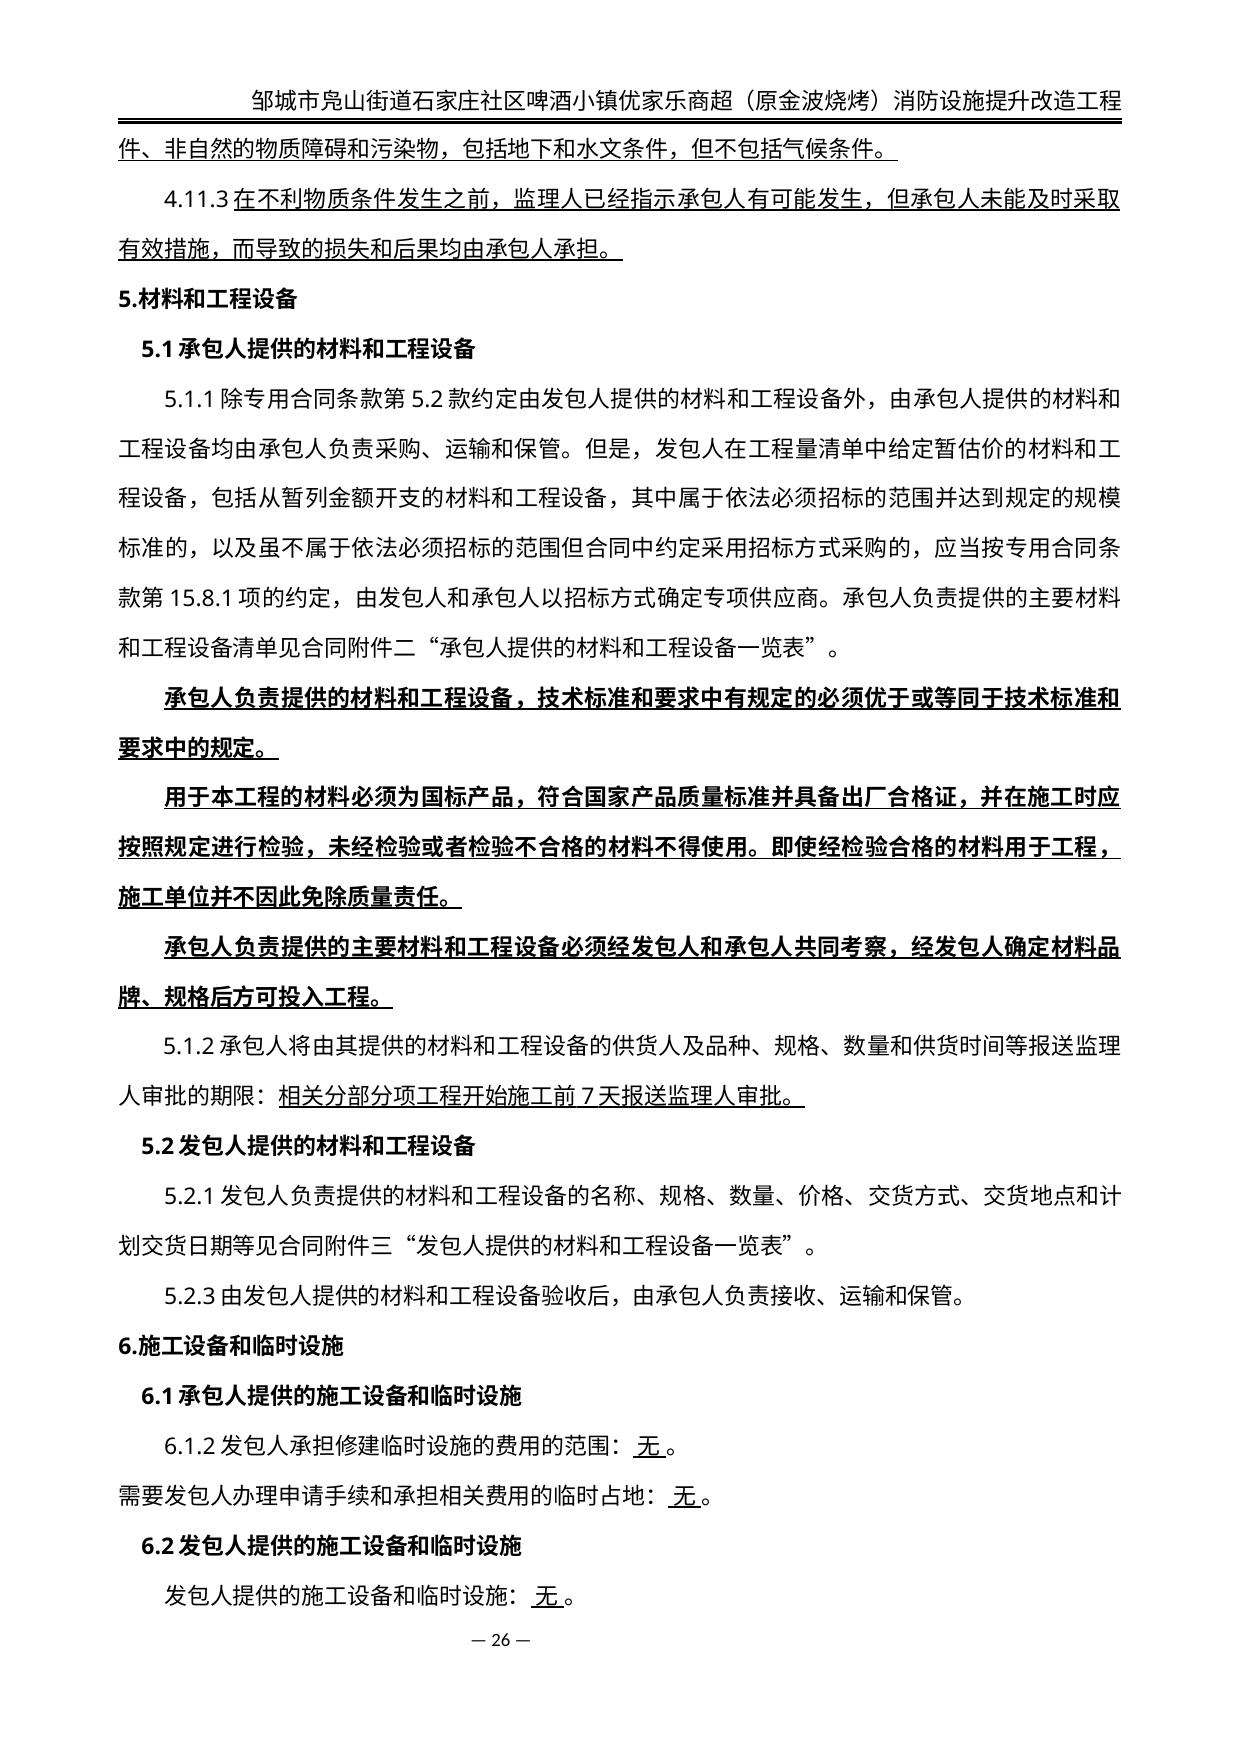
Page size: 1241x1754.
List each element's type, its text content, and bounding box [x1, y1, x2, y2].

text 5.2.3由发包人提供的材料和工程设备验收后，由承包人负责接收、运输和保管。 [118, 1278, 1122, 1311]
text 需要发包人办理申请手续和承担相关费用的临时占地： 无 。 [118, 1478, 1122, 1511]
subtitle 6.施工设备和临时设施 [118, 1328, 1122, 1361]
text 4.11.3在不利物质条件发生之前，监理人已经指示承包人有可能发生，但承包人未能及时采取有效措施，而导致的损失和后果均由承包人承担。 [118, 181, 1122, 264]
text 5.1.1除专用合同条款第5.2款约定由发包人提供的材料和工程设备外，由承包人提供的材料和工程设备均由承包人负责采购、运输和保管。但是，发包人在工程量清单中给定暂估价的材料和工程设备，包括从暂列金额开支的材料和工程设备，其中属于依法必须招标的范围并达到规定的规模标准的，以及虽不属于依法必须招标的范围但合同中约定采用招标方式采购的，应当按专用合同条款第15.8.1项的约定，由发包人和承包人以招标方式确定专项供应商。承包人负责提供的主要材料和工程设备清单见合同附件二“承包人提供的材料和工程设备一览表”。 [118, 381, 1122, 663]
subtitle 6.2发包人提供的施工设备和临时设施 [118, 1527, 1122, 1561]
text 发包人提供的施工设备和临时设施： 无 。 [118, 1577, 1122, 1611]
text 承包人负责提供的材料和工程设备，技术标准和要求中有规定的必须优于或等同于技术标准和要求中的规定。 [118, 679, 1122, 763]
text 5.1.2承包人将由其提供的材料和工程设备的供货人及品种、规格、数量和供货时间等报送监理人审批的期限：相关分部分项工程开始施工前7天报送监理人审批。 [118, 1028, 1122, 1111]
text 承包人负责提供的主要材料和工程设备必须经发包人和承包人共同考察，经发包人确定材料品牌、规格后方可投入工程。 [118, 928, 1122, 1012]
subtitle 5.材料和工程设备 [118, 281, 1122, 314]
text 5.2.1发包人负责提供的材料和工程设备的名称、规格、数量、价格、交货方式、交货地点和计划交货日期等见合同附件三“发包人提供的材料和工程设备一览表”。 [118, 1178, 1122, 1261]
subtitle 5.2发包人提供的材料和工程设备 [118, 1128, 1122, 1161]
text 用于本工程的材料必须为国标产品，符合国家产品质量标准并具备出厂合格证，并在施工时应按照规定进行检验，未经检验或者检验不合格的材料不得使用。即使经检验合格的材料用于工程，施工单位并不因此免除质量责任。 [118, 779, 1122, 912]
text 6.1.2发包人承担修建临时设施的费用的范围： 无 。 [118, 1428, 1122, 1461]
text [118, 131, 1122, 164]
subtitle 6.1承包人提供的施工设备和临时设施 [118, 1378, 1122, 1411]
subtitle 5.1承包人提供的材料和工程设备 [118, 331, 1122, 364]
